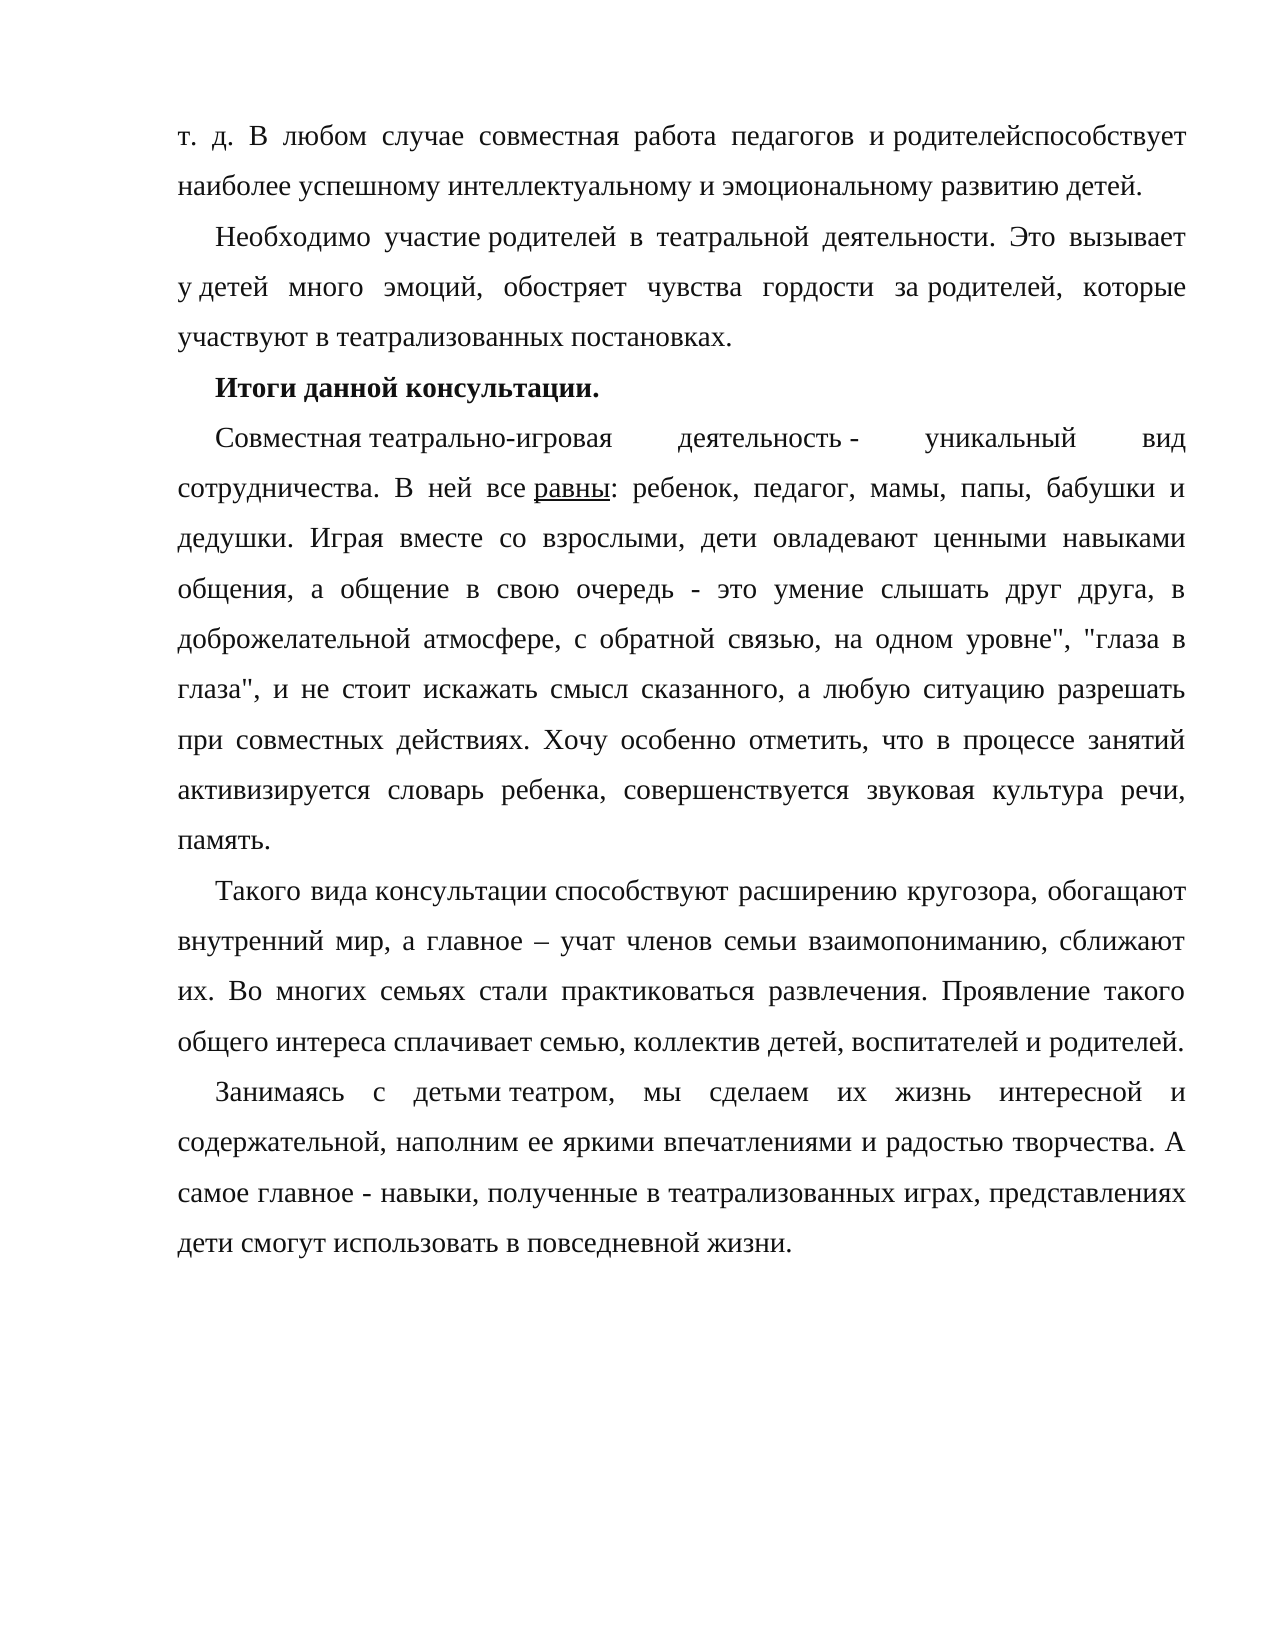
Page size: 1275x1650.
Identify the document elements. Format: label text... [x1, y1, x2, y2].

text Такого вида консультации способствуют расширению кругозора, обогащают внутренний мир, а главное – учат членов семьи взаимопониманию, сближают их. Во многих семьях стали практиковаться развлечения. Проявление такого общего интереса сплачивает семью, коллектив детей, воспитателей и родителей. [177, 873, 1186, 1057]
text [177, 118, 1186, 202]
text Необходимо участие родителей в театральной деятельности. Это вызывает у детей много эмоций, обостряет чувства гордости за родителей, которые участвуют в театрализованных постановках. [177, 219, 1186, 353]
text Совместная театрально-игровая деятельность - уникальный вид сотрудничества. В ней все равны: ребенок, педагог, мамы, папы, бабушки и дедушки. Играя вместе со взрослыми, дети овладевают ценными навыками общения, а общение в свою очередь - это умение слышать друг друга, в доброжелательной атмосфере, с обратной связью, на одном уровне", "глаза в глаза", и не стоит искажать смысл сказанного, а любую ситуацию разрешать при совместных действиях. Хочу особенно отметить, что в процессе занятий активизируется словарь ребенка, совершенствуется звуковая культура речи, память. [177, 420, 1186, 856]
text Занимаясь с детьми театром, мы сделаем их жизнь интересной и содержательной, наполним ее яркими впечатлениями и радостью творчества. А самое главное - навыки, полученные в театрализованных играх, представлениях дети смогут использовать в повседневной жизни. [177, 1074, 1186, 1258]
text Итоги данной консультации. [177, 370, 1186, 403]
